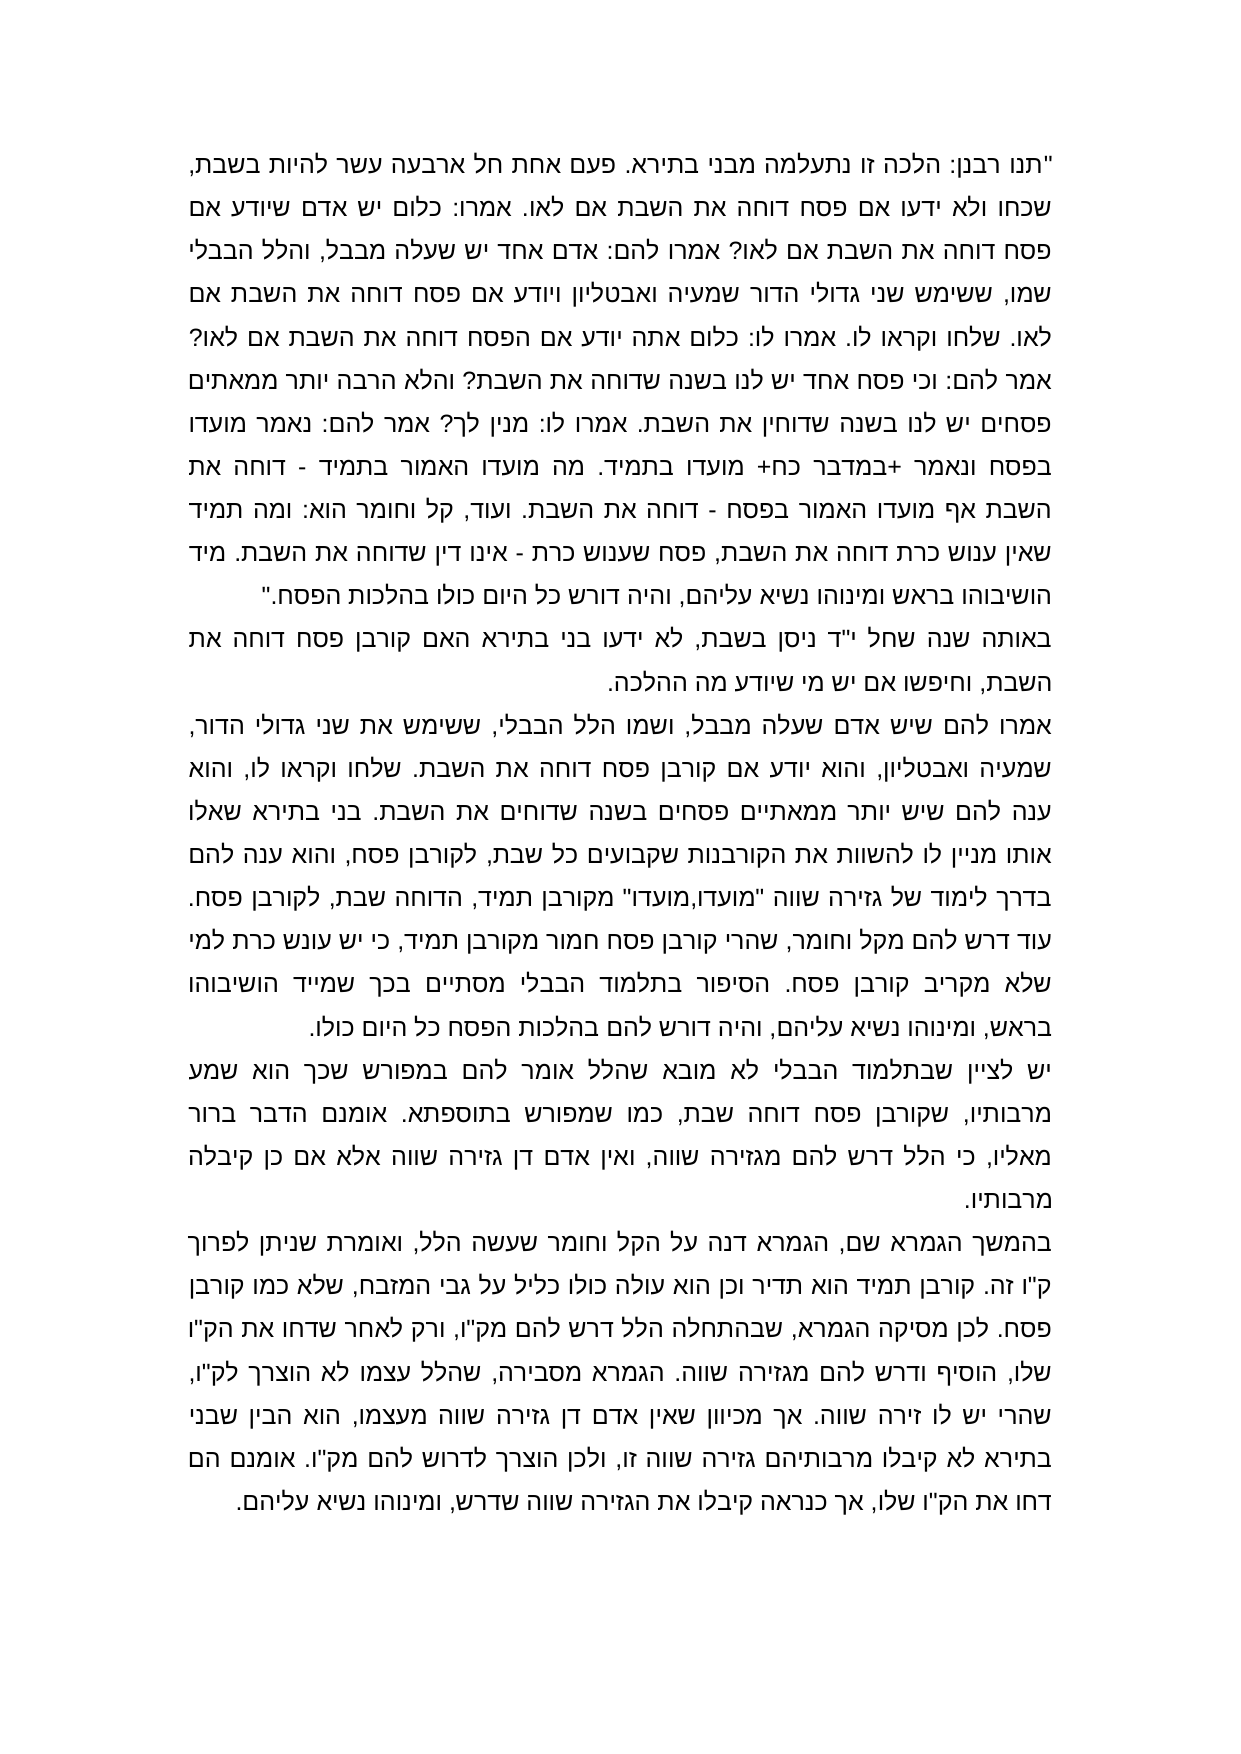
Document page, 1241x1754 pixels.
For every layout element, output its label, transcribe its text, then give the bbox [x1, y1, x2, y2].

text אמרו להם שיש אדם שעלה מבבל, ושמו הלל הבבלי, ששימש את שני גדולי הדור, שמעיה ואבטליון, והוא יודע אם קורבן פסח דוחה את השבת. שלחו וקראו לו, והוא ענה להם שיש יותר ממאתיים פסחים בשנה שדוחים את השבת. בני בתירא שאלו אותו מניין לו להשוות את הקורבנות שקבועים כל שבת, לקורבן פסח, והוא ענה להם בדרך לימוד של גזירה שווה "מועדו,מועדו" מקורבן תמיד, הדוחה שבת, לקורבן פסח. עוד דרש להם מקל וחומר, שהרי קורבן פסח חמור מקורבן תמיד, כי יש עונש כרת למי שלא מקריב קורבן פסח. הסיפור בתלמוד הבבלי מסתיים בכך שמייד הושיבוהו בראש, ומינוהו נשיא עליהם, והיה דורש להם בהלכות הפסח כל היום כולו. [187, 711, 1053, 1041]
text בהמשך הגמרא שם, הגמרא דנה על הקל וחומר שעשה הלל, ואומרת שניתן לפרוך ק"ו זה. קורבן תמיד הוא תדיר וכן הוא עולה כולו כליל על גבי המזבח, שלא כמו קורבן פסח. לכן מסיקה הגמרא, שבהתחלה הלל דרש להם מק"ו, ורק לאחר שדחו את הק"ו שלו, הוסיף ודרש להם מגזירה שווה. הגמרא מסבירה, שהלל עצמו לא הוצרך לק"ו, שהרי יש לו זירה שווה. אך מכיוון שאין אדם דן גזירה שווה מעצמו, הוא הבין שבני בתירא לא קיבלו מרבותיהם גזירה שווה זו, ולכן הוצרך לדרוש להם מק"ו. אומנם הם דחו את הק"ו שלו, אך כנראה קיבלו את הגזירה שווה שדרש, ומינוהו נשיא עליהם. [187, 1228, 1053, 1516]
text יש לציין שבתלמוד הבבלי לא מובא שהלל אומר להם במפורש שכך הוא שמע מרבותיו, שקורבן פסח דוחה שבת, כמו שמפורש בתוספתא. אומנם הדבר ברור מאליו, כי הלל דרש להם מגזירה שווה, ואין אדם דן גזירה שווה אלא אם כן קיבלה מרבותיו. [187, 1056, 1053, 1214]
text באותה שנה שחל י"ד ניסן בשבת, לא ידעו בני בתירא האם קורבן פסח דוחה את השבת, וחיפשו אם יש מי שיודע מה ההלכה. [187, 624, 1053, 696]
text "תנו רבנן: הלכה זו נתעלמה מבני בתירא. פעם אחת חל ארבעה עשר להיות בשבת, שכחו ולא ידעו אם פסח דוחה את השבת אם לאו. אמרו: כלום יש אדם שיודע אם פסח דוחה את השבת אם לאו? אמרו להם: אדם אחד יש שעלה מבבל, והלל הבבלי שמו, ששימש שני גדולי הדור שמעיה ואבטליון ויודע אם פסח דוחה את השבת אם לאו. שלחו וקראו לו. אמרו לו: כלום אתה יודע אם הפסח דוחה את השבת אם לאו? אמר להם: וכי פסח אחד יש לנו בשנה שדוחה את השבת? והלא הרבה יותר ממאתים פסחים יש לנו בשנה שדוחין את השבת. אמרו לו: מנין לך? אמר להם: נאמר מועדו בפסח ונאמר +במדבר כח+ מועדו בתמיד. מה מועדו האמור בתמיד - דוחה את השבת אף מועדו האמור בפסח - דוחה את השבת. ועוד, קל וחומר הוא: ומה תמיד שאין ענוש כרת דוחה את השבת, פסח שענוש כרת - אינו דין שדוחה את השבת. מיד הושיבוהו בראש ומינוהו נשיא עליהם, והיה דורש כל היום כולו בהלכות הפסח." [187, 150, 1053, 610]
